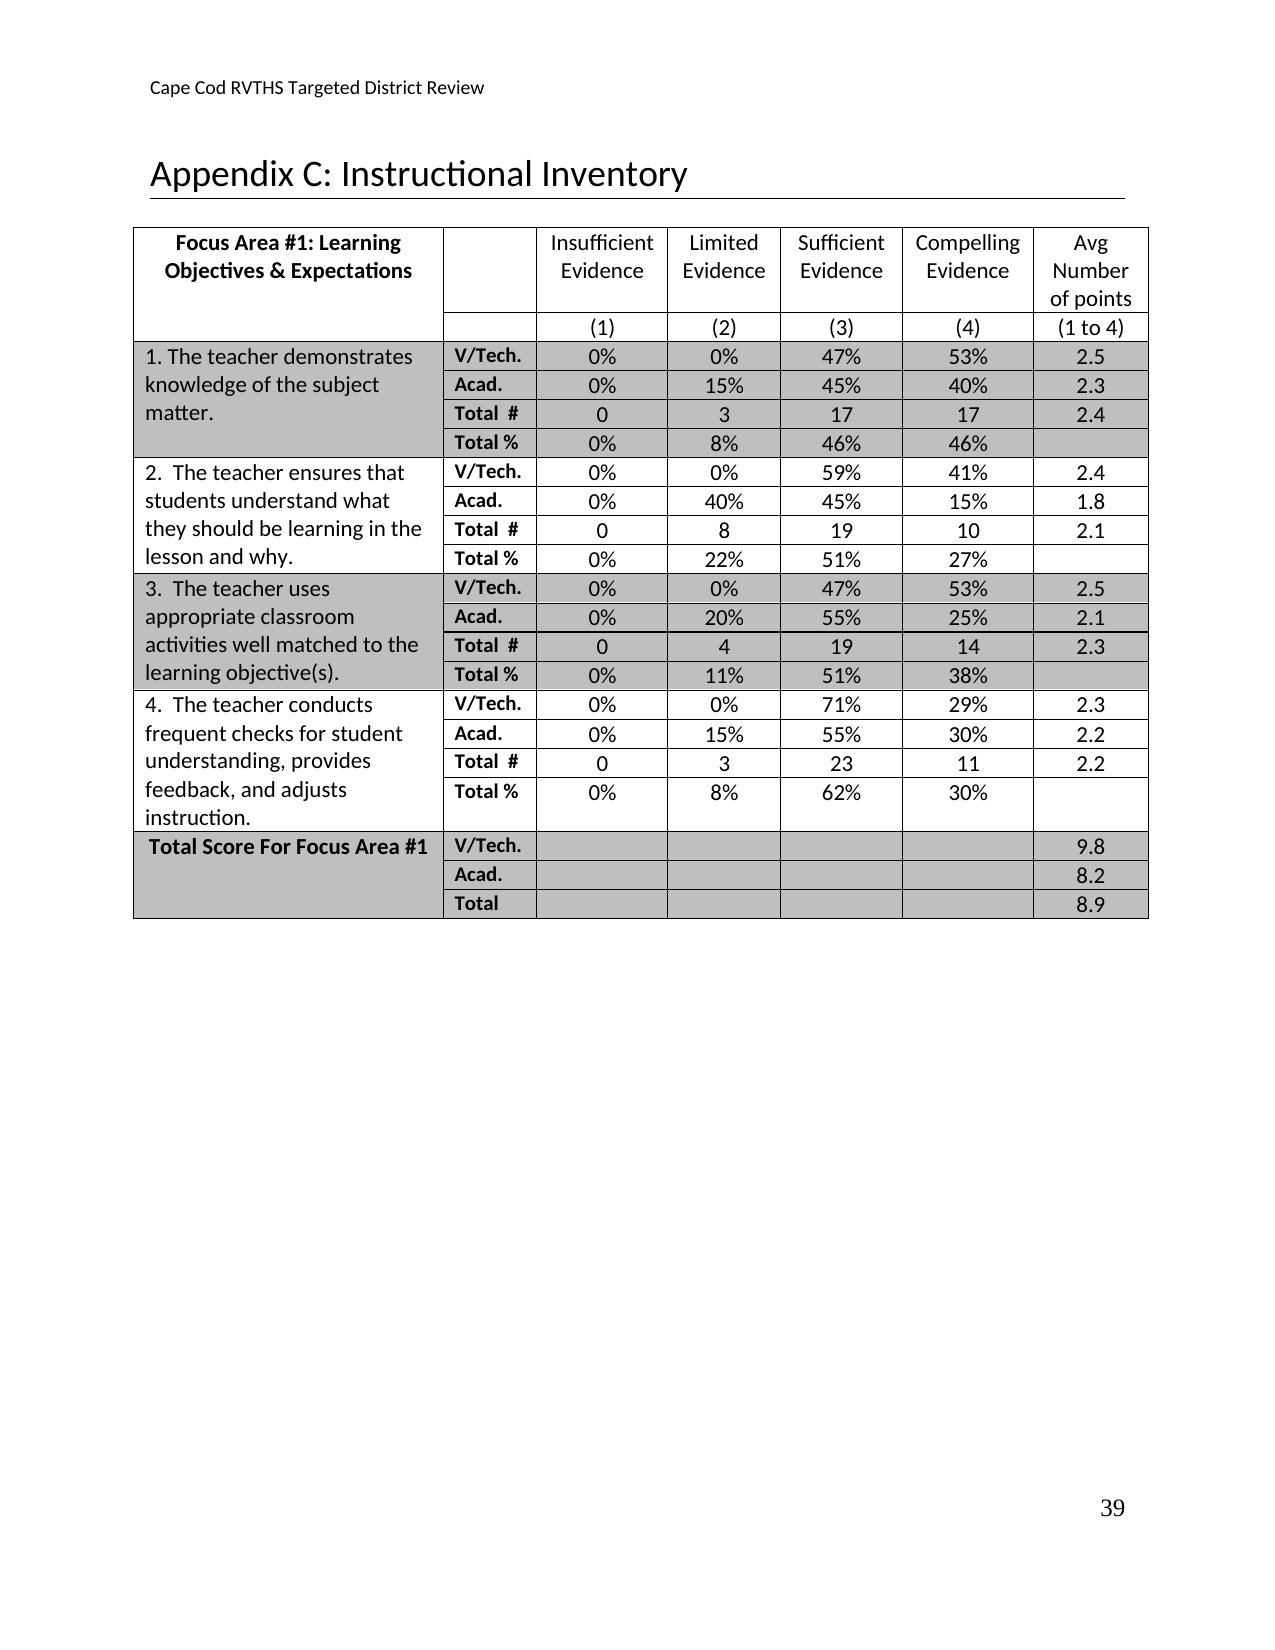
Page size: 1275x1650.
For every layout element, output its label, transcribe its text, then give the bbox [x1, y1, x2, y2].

table_cell 47% [781, 342, 902, 370]
table_cell 71% [781, 691, 902, 719]
table_cell 8.9 [1034, 890, 1148, 918]
table_cell [903, 832, 1033, 860]
table_cell 2.5 [1034, 574, 1148, 602]
table_cell 0% [537, 342, 667, 370]
table_cell 8% [668, 778, 780, 831]
table_cell V/Tech. [444, 691, 536, 719]
table_cell 2.4 [1034, 400, 1148, 428]
table_cell 4 [668, 633, 780, 661]
table_cell 8% [668, 429, 780, 457]
table_cell 53% [903, 574, 1033, 602]
table_cell 2.3 [1034, 371, 1148, 399]
table_cell 2.3 [1034, 691, 1148, 719]
table_header Focus Area #1: Learning Objectives & Expectations [134, 228, 443, 341]
text Appendix C: Instructional Inventory [150, 150, 1125, 198]
table_cell [668, 890, 780, 918]
table_cell 20% [668, 604, 780, 631]
table_cell [903, 861, 1033, 889]
table_cell 22% [668, 545, 780, 573]
table_cell 9.8 [1034, 832, 1148, 860]
table_cell Acad. [444, 371, 536, 399]
table_cell 0% [537, 662, 667, 689]
table_cell (1) [537, 313, 667, 341]
table_cell 0% [668, 342, 780, 370]
table_cell 0% [537, 604, 667, 631]
table_cell 1.8 [1034, 487, 1148, 515]
table_header Compelling Evidence [903, 228, 1033, 312]
table_cell [668, 861, 780, 889]
table_cell 45% [781, 371, 902, 399]
table_cell [781, 861, 902, 889]
table_cell [1034, 429, 1148, 457]
table_cell 8 [668, 516, 780, 544]
table_cell 17 [781, 400, 902, 428]
table_cell 53% [903, 342, 1033, 370]
table_cell 0% [537, 545, 667, 573]
table_header [444, 228, 536, 312]
table_cell Total # [444, 516, 536, 544]
table_cell 0 [537, 516, 667, 544]
table_cell [781, 832, 902, 860]
table_cell 0% [668, 574, 780, 602]
table_cell 3. The teacher uses appropriate classroom activities well matched to the learning objective(s). [134, 574, 443, 689]
table_cell 0% [537, 691, 667, 719]
table_cell 2.2 [1034, 749, 1148, 777]
table_cell Total # [444, 633, 536, 661]
table_cell 23 [781, 749, 902, 777]
table_cell [781, 890, 902, 918]
table_cell [668, 832, 780, 860]
table_cell 0% [537, 458, 667, 486]
table_cell Total [444, 890, 536, 918]
table_cell 51% [781, 545, 902, 573]
table_cell 0% [537, 574, 667, 602]
table_cell 45% [781, 487, 902, 515]
table_cell Total % [444, 545, 536, 573]
table_cell 30% [903, 720, 1033, 748]
table_cell [444, 313, 536, 341]
table_cell 14 [903, 633, 1033, 661]
table_cell 11% [668, 662, 780, 689]
table_cell 46% [781, 429, 902, 457]
table_cell 0% [537, 778, 667, 831]
table_cell [903, 890, 1033, 918]
table_header Sufficient Evidence [781, 228, 902, 312]
table_cell 10 [903, 516, 1033, 544]
table_cell 0 [537, 633, 667, 661]
table_cell 3 [668, 749, 780, 777]
table_cell 0% [537, 371, 667, 399]
table_cell 51% [781, 662, 902, 689]
table_cell 2.3 [1034, 633, 1148, 661]
table_cell (3) [781, 313, 902, 341]
table_cell 40% [903, 371, 1033, 399]
table_cell Total % [444, 429, 536, 457]
table_cell [537, 861, 667, 889]
table_cell Total % [444, 662, 536, 689]
table_cell V/Tech. [444, 832, 536, 860]
table_cell 8.2 [1034, 861, 1148, 889]
table_cell Total # [444, 400, 536, 428]
table_cell [1034, 545, 1148, 573]
table_cell 40% [668, 487, 780, 515]
table_cell 2.2 [1034, 720, 1148, 748]
table_cell 15% [668, 371, 780, 399]
table_cell 55% [781, 720, 902, 748]
table_cell Acad. [444, 720, 536, 748]
table_cell 0 [537, 749, 667, 777]
table_cell Total % [444, 778, 536, 831]
table_cell 0% [537, 720, 667, 748]
table_cell 30% [903, 778, 1033, 831]
table_cell 1. The teacher demonstrates knowledge of the subject matter. [134, 342, 443, 457]
table_cell 55% [781, 604, 902, 631]
table_cell 0 [537, 400, 667, 428]
table_cell 2.4 [1034, 458, 1148, 486]
table_cell 29% [903, 691, 1033, 719]
table_cell 0% [537, 487, 667, 515]
table_cell 27% [903, 545, 1033, 573]
table_cell 17 [903, 400, 1033, 428]
table_cell (4) [903, 313, 1033, 341]
table_cell Acad. [444, 861, 536, 889]
table_cell 15% [668, 720, 780, 748]
table_cell 0% [668, 691, 780, 719]
table_cell 25% [903, 604, 1033, 631]
table_cell 19 [781, 516, 902, 544]
table_cell 38% [903, 662, 1033, 689]
table_cell V/Tech. [444, 342, 536, 370]
table_cell 2.1 [1034, 604, 1148, 631]
table_cell V/Tech. [444, 574, 536, 602]
table_cell 0% [537, 429, 667, 457]
table_cell 2.5 [1034, 342, 1148, 370]
table_cell 19 [781, 633, 902, 661]
table_cell [1034, 778, 1148, 831]
table_header Insufficient Evidence [537, 228, 667, 312]
table_header Avg Number of points [1034, 228, 1148, 312]
table_cell [1034, 662, 1148, 689]
table_cell 0% [668, 458, 780, 486]
table_cell 46% [903, 429, 1033, 457]
table_cell (1 to 4) [1034, 313, 1148, 341]
table_cell 62% [781, 778, 902, 831]
table_cell [537, 832, 667, 860]
table_cell 47% [781, 574, 902, 602]
table_cell 2. The teacher ensures that students understand what they should be learning in the lesson and why. [134, 458, 443, 573]
table_cell Acad. [444, 487, 536, 515]
table_cell Total Score For Focus Area #1 [134, 832, 443, 918]
table_cell 3 [668, 400, 780, 428]
table_cell 59% [781, 458, 902, 486]
table_cell 41% [903, 458, 1033, 486]
table_cell 2.1 [1034, 516, 1148, 544]
table_cell V/Tech. [444, 458, 536, 486]
table_cell 11 [903, 749, 1033, 777]
table_cell 4. The teacher conducts frequent checks for student understanding, provides feedback, and adjusts instruction. [134, 691, 443, 831]
table_cell Acad. [444, 604, 536, 631]
table_cell Total # [444, 749, 536, 777]
table_cell [537, 890, 667, 918]
table_cell 15% [903, 487, 1033, 515]
table_header Limited Evidence [668, 228, 780, 312]
table_cell (2) [668, 313, 780, 341]
